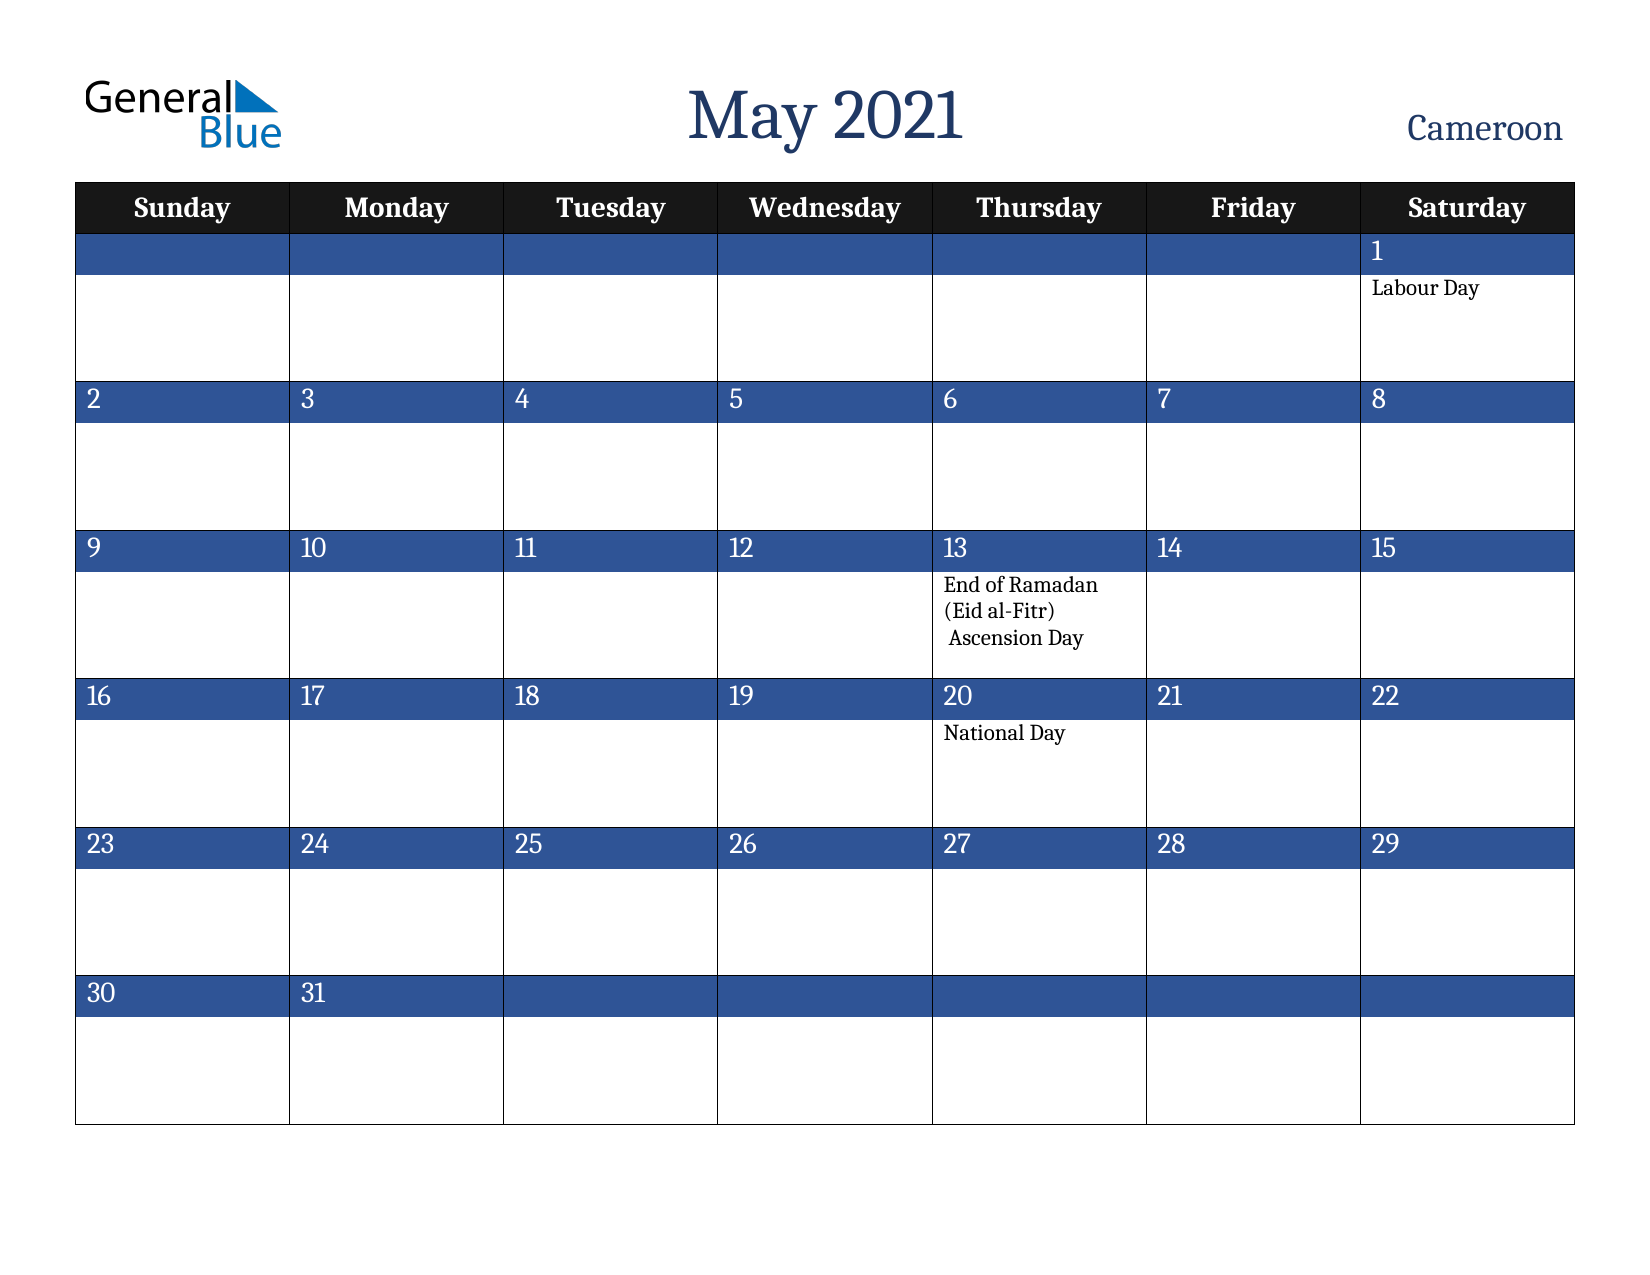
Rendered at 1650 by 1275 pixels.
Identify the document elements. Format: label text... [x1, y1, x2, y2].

table_cell [76, 234, 289, 275]
table_cell [718, 423, 932, 530]
table_cell [1361, 869, 1574, 975]
table_cell 13 [933, 531, 1146, 572]
table_cell 31 [290, 976, 503, 1017]
table_cell 27 [933, 828, 1146, 869]
table_cell [290, 869, 503, 975]
table_header Cameroon [1146, 75, 1574, 182]
table_cell [718, 234, 932, 275]
table_cell [933, 869, 1146, 975]
table_cell [1147, 869, 1360, 975]
table_cell 1 [1361, 234, 1574, 275]
table_cell 3 [290, 382, 503, 423]
table_cell [76, 1017, 289, 1123]
table_cell 29 [1361, 828, 1574, 869]
table_cell Monday [290, 183, 503, 233]
table_cell 26 [718, 828, 932, 869]
table_cell [718, 275, 932, 381]
table_cell [76, 423, 289, 530]
table_cell End of Ramadan (Eid al-Fitr) Ascension Day [933, 572, 1146, 678]
table_cell [504, 720, 717, 827]
table_cell [290, 275, 503, 381]
table_cell 15 [1361, 531, 1574, 572]
table_cell 19 [718, 679, 932, 720]
table_cell [504, 976, 717, 1017]
table_cell 7 [1147, 382, 1360, 423]
table_cell [290, 572, 503, 678]
table_cell [1147, 275, 1360, 381]
table_cell 23 [76, 828, 289, 869]
table_cell 16 [76, 679, 289, 720]
table_cell [1361, 720, 1574, 827]
table_cell [718, 572, 932, 678]
table_cell [1361, 976, 1574, 1017]
table_cell 12 [718, 531, 932, 572]
table_cell [504, 423, 717, 530]
table_header [76, 75, 503, 182]
table_cell [933, 423, 1146, 530]
table_cell [1147, 976, 1360, 1017]
table_cell Friday [1147, 183, 1360, 233]
table_cell 5 [718, 382, 932, 423]
table_cell [290, 720, 503, 827]
table_cell [718, 869, 932, 975]
table_header May 2021 [504, 75, 1146, 182]
table_cell 30 [76, 976, 289, 1017]
table_cell 20 [933, 679, 1146, 720]
table_cell 18 [504, 679, 717, 720]
table_cell [76, 572, 289, 678]
table_cell [504, 234, 717, 275]
table_cell [933, 976, 1146, 1017]
table_cell [1147, 720, 1360, 827]
table_cell [718, 720, 932, 827]
table_cell 6 [933, 382, 1146, 423]
table_cell [1147, 572, 1360, 678]
table_cell [933, 234, 1146, 275]
table_cell 21 [1147, 679, 1360, 720]
table_cell Thursday [933, 183, 1146, 233]
picture [86, 80, 281, 148]
table_cell National Day [933, 720, 1146, 827]
table_cell [504, 1017, 717, 1123]
table_cell [718, 1017, 932, 1123]
table_cell [76, 720, 289, 827]
table_cell [76, 869, 289, 975]
table_cell 8 [1361, 382, 1574, 423]
table_cell 25 [504, 828, 717, 869]
table_cell Saturday [1361, 183, 1574, 233]
table_cell [1361, 572, 1574, 678]
table_cell [1147, 1017, 1360, 1123]
table_cell 10 [290, 531, 503, 572]
table_cell [504, 275, 717, 381]
table_cell 22 [1361, 679, 1574, 720]
table_cell [933, 1017, 1146, 1123]
table_cell Labour Day [1361, 275, 1574, 381]
table_cell 9 [76, 531, 289, 572]
table_cell Tuesday [504, 183, 717, 233]
table_cell [1147, 423, 1360, 530]
table_cell [718, 976, 932, 1017]
table_cell 28 [1147, 828, 1360, 869]
table_cell [76, 275, 289, 381]
table_cell 17 [290, 679, 503, 720]
table_cell 2 [76, 382, 289, 423]
table_cell [1361, 423, 1574, 530]
table_cell [290, 423, 503, 530]
table_cell [1147, 234, 1360, 275]
table_cell 24 [290, 828, 503, 869]
table_cell [1361, 1017, 1574, 1123]
table_cell Sunday [76, 183, 289, 233]
table_cell 4 [504, 382, 717, 423]
table_cell 14 [1147, 531, 1360, 572]
table_cell 11 [504, 531, 717, 572]
table_cell [290, 234, 503, 275]
table_cell [504, 869, 717, 975]
table_cell [933, 275, 1146, 381]
table_cell [290, 1017, 503, 1123]
table_cell [504, 572, 717, 678]
table_cell Wednesday [718, 183, 932, 233]
